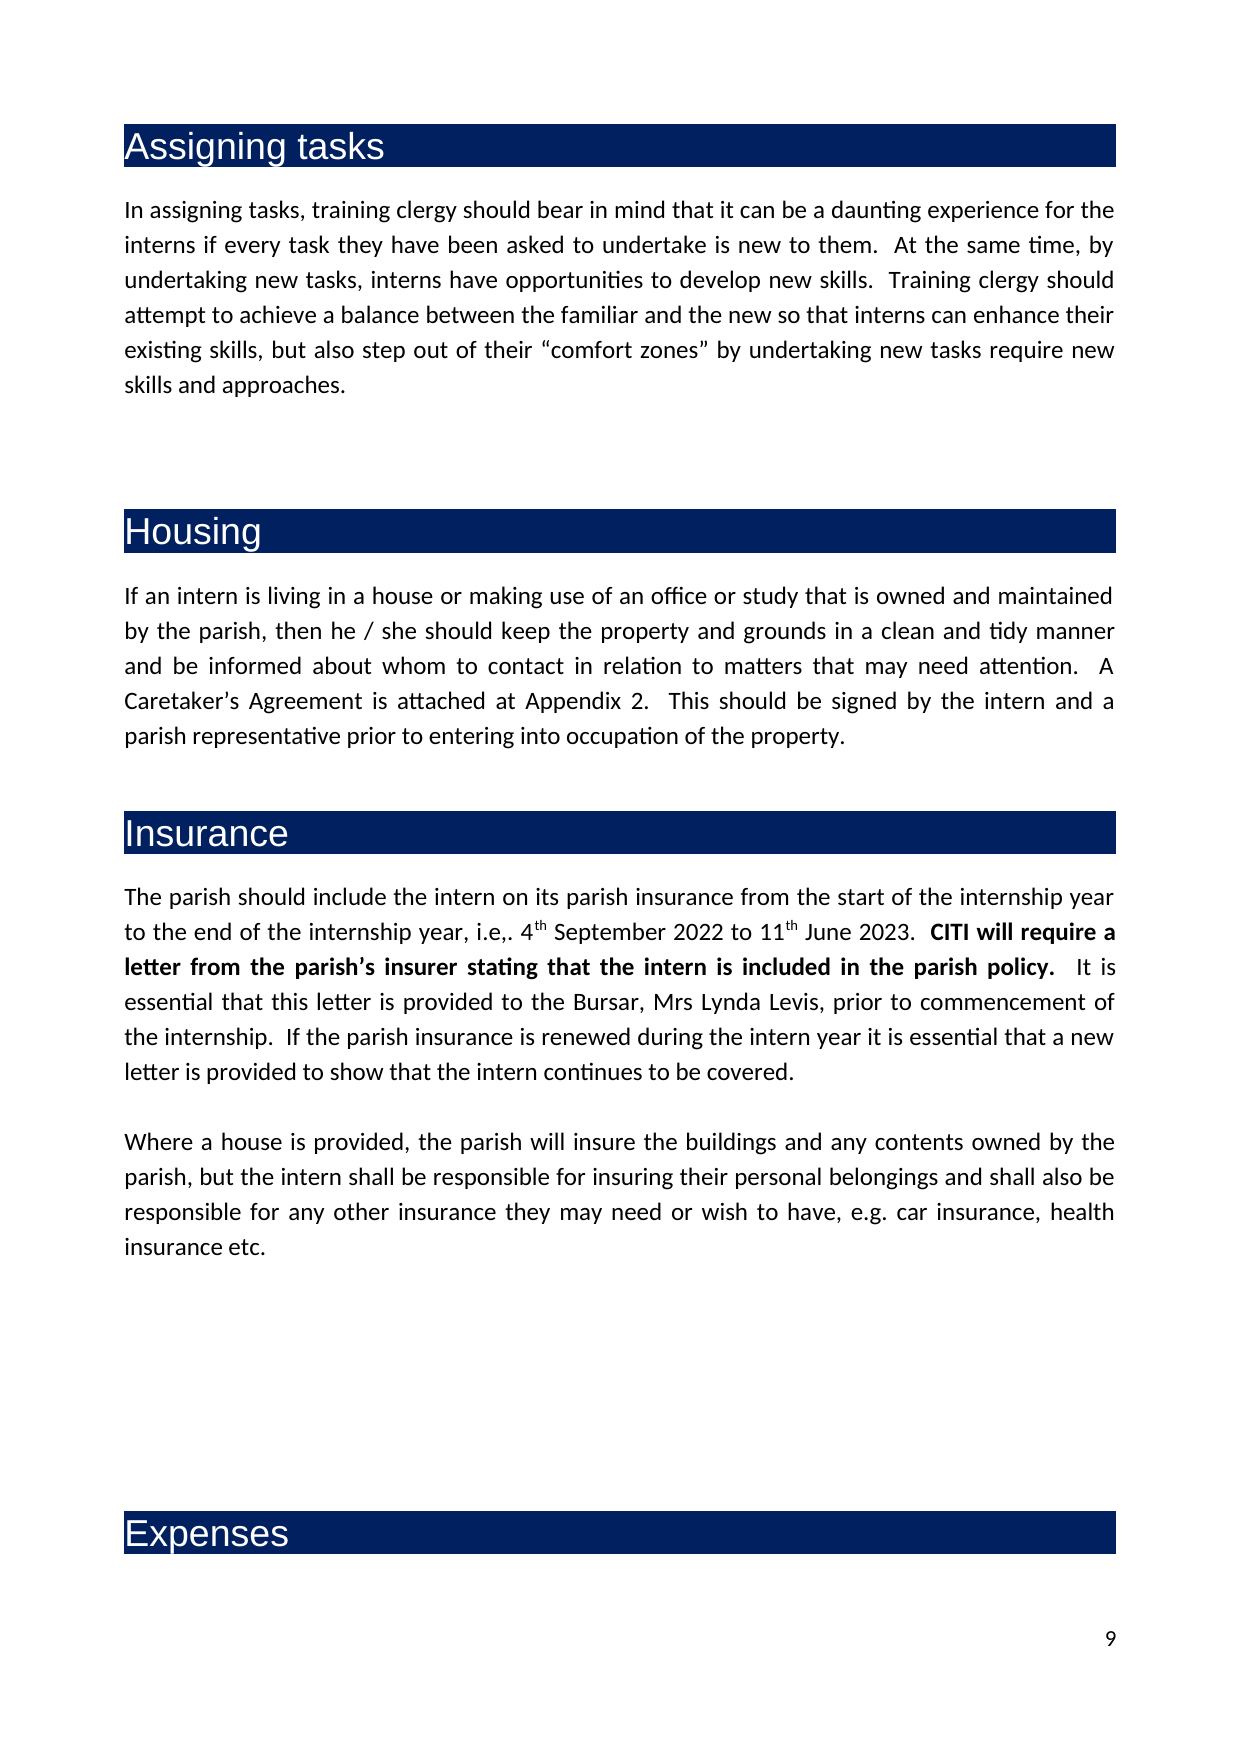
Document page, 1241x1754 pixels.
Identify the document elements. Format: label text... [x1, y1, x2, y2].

text The parish should include the intern on its parish insurance from the start of the internship year to the end of the internship year, i.e,. 4th September 2022 to 11th June 2023. CITI will require a letter from the parish’s insurer stating that the intern is included in the parish policy. It is essential that this letter is provided to the Bursar, Mrs Lynda Levis, prior to commencement of the internship. If the parish insurance is renewed during the intern year it is essential that a new letter is provided to show that the intern continues to be covered. [124, 881, 1116, 1087]
text Assigning tasks [124, 124, 1116, 167]
text If an intern is living in a house or making use of an office or study that is owned and maintained by the parish, then he / she should keep the property and grounds in a clean and tidy manner and be informed about whom to contact in relation to matters that may need attention. A Caretaker’s Agreement is attached at Appendix 2. This should be signed by the intern and a parish representative prior to entering into occupation of the property. [124, 580, 1116, 750]
text Insurance [124, 811, 1116, 854]
text Expenses [124, 1511, 1116, 1554]
text Housing [124, 509, 1116, 553]
text Where a house is provided, the parish will insure the buildings and any contents owned by the parish, but the intern shall be responsible for insuring their personal belongings and shall also be responsible for any other insurance they may need or wish to have, e.g. car insurance, health insurance etc. [124, 1126, 1116, 1262]
text In assigning tasks, training clergy should bear in mind that it can be a daunting experience for the interns if every task they have been asked to undertake is new to them. At the same time, by undertaking new tasks, interns have opportunities to develop new skills. Training clergy should attempt to achieve a balance between the familiar and the new so that interns can enhance their existing skills, but also step out of their “comfort zones” by undertaking new tasks require new skills and approaches. [124, 194, 1116, 400]
